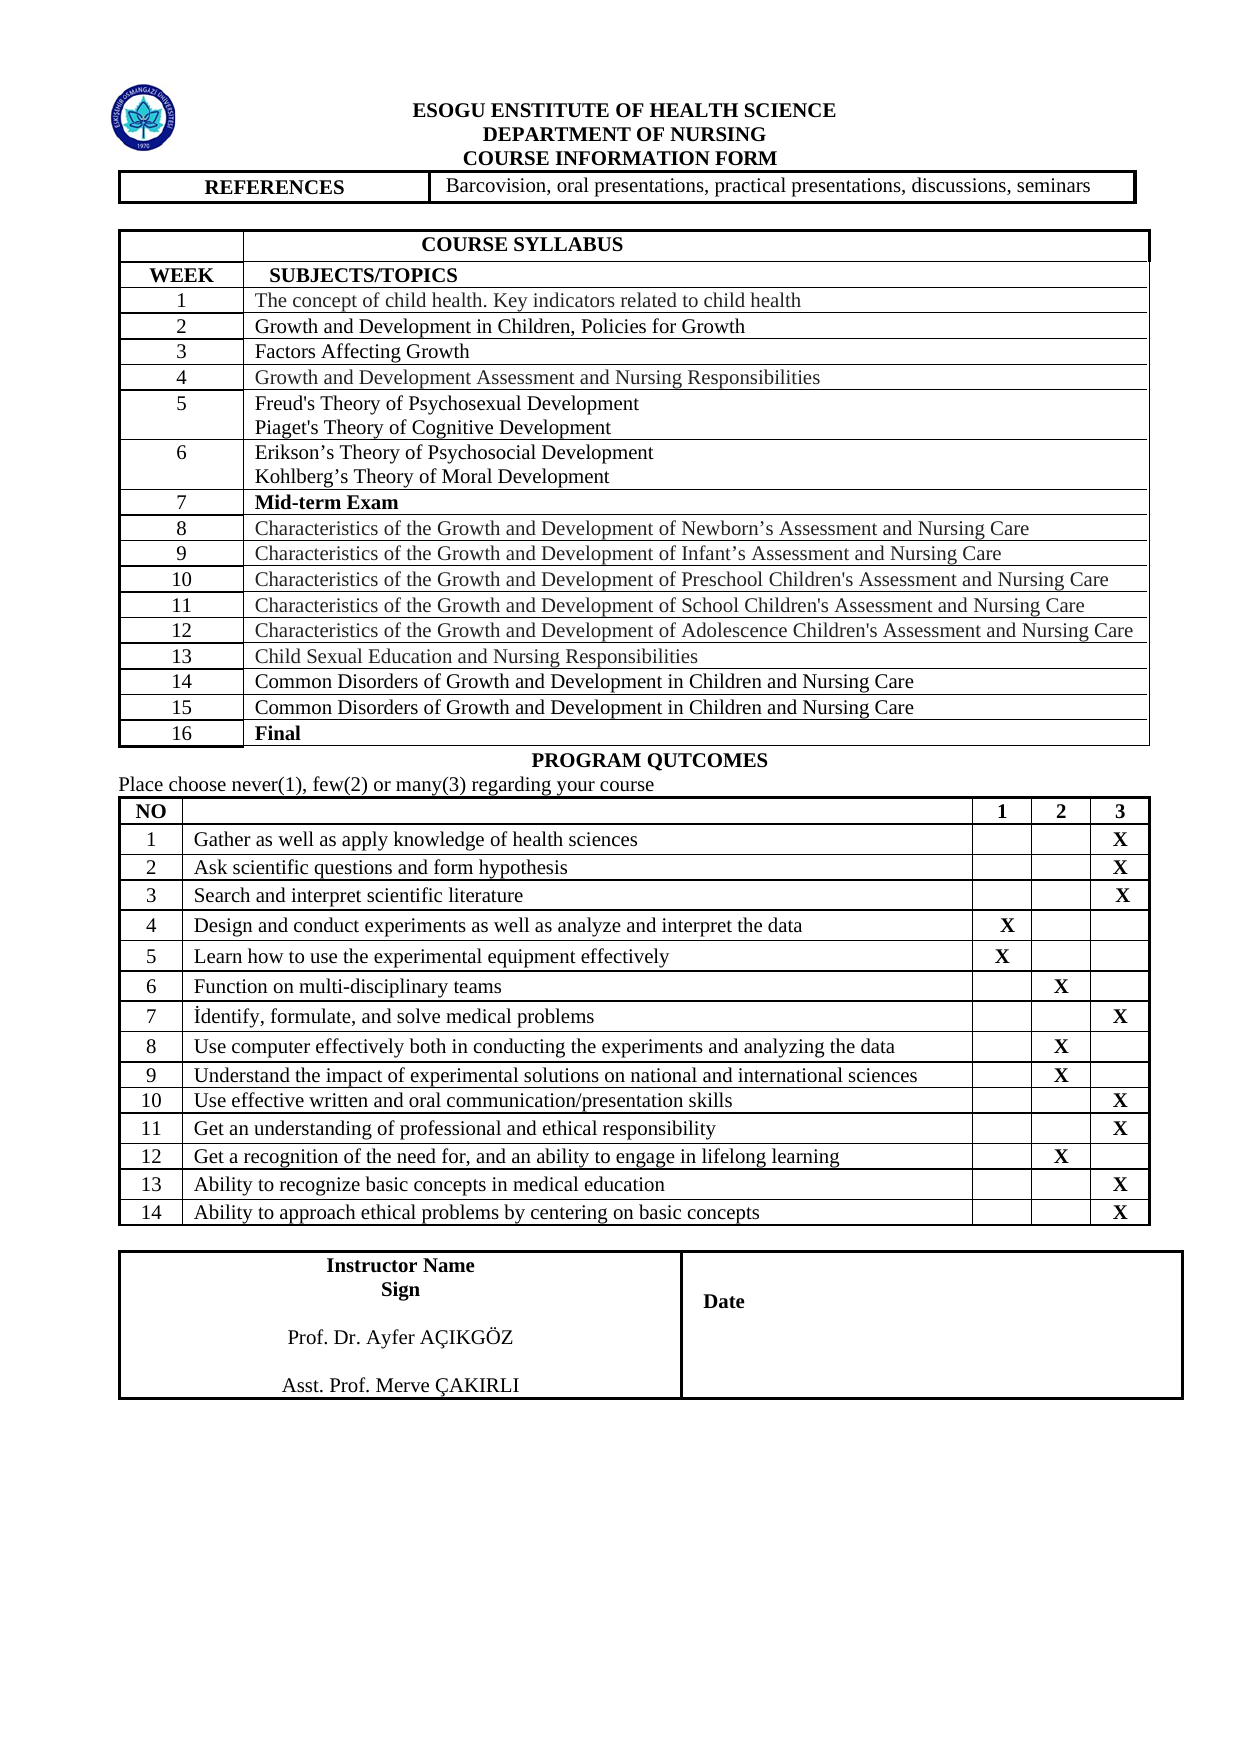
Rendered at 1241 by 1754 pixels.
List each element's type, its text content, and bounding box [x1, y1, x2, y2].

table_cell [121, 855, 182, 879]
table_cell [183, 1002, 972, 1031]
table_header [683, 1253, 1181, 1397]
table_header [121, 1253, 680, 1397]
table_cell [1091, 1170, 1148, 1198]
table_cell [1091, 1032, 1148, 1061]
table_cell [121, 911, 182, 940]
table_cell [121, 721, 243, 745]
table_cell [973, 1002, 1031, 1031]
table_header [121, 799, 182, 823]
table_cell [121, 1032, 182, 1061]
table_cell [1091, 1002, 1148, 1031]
text Place choose never(1), few(2) or many(3) regarding your course [118, 772, 1181, 796]
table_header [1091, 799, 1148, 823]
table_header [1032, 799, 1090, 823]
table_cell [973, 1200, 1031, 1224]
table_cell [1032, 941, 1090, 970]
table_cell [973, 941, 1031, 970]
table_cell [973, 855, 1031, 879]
picture [110, 82, 176, 152]
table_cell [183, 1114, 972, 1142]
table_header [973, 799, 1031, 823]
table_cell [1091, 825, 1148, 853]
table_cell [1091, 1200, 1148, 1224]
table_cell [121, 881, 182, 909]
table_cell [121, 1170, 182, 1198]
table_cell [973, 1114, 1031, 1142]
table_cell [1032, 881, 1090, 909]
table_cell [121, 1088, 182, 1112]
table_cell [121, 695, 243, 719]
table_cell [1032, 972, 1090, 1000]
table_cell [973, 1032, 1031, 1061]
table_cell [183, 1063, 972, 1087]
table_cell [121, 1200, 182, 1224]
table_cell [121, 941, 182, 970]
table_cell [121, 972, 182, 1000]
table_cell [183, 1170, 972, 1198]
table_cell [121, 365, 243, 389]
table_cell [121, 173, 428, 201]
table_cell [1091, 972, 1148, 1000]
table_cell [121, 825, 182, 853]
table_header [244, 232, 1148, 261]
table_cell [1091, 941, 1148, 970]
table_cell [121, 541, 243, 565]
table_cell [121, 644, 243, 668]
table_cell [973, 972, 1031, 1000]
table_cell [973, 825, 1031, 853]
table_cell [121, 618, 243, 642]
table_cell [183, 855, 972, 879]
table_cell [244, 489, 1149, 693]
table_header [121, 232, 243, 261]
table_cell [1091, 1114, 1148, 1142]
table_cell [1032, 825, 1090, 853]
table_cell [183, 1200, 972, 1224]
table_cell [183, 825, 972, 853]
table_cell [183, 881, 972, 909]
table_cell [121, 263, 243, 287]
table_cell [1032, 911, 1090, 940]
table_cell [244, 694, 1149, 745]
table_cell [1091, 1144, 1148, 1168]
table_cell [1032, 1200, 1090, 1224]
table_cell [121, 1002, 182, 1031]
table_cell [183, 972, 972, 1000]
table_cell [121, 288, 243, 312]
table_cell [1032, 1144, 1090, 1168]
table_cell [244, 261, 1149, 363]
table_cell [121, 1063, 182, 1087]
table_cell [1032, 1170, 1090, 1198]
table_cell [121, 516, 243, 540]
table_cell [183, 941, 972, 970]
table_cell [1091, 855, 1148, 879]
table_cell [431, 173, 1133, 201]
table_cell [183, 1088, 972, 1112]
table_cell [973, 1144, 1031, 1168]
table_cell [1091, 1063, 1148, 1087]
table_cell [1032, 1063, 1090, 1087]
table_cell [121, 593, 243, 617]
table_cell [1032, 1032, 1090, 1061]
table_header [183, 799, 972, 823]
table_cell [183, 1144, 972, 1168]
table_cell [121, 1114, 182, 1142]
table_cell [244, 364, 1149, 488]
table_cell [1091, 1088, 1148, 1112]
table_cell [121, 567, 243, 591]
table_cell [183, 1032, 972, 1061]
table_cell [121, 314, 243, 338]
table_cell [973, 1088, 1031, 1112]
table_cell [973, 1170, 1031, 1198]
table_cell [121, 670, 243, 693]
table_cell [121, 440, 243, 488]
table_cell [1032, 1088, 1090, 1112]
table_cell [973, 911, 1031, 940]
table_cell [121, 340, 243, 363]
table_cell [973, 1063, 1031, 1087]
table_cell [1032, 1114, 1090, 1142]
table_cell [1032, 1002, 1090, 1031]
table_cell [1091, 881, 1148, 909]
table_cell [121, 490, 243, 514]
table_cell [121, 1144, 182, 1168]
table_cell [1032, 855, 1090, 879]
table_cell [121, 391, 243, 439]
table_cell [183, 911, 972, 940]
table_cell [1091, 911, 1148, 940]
text PROGRAM QUTCOMES [118, 748, 1181, 772]
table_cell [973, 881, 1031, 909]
